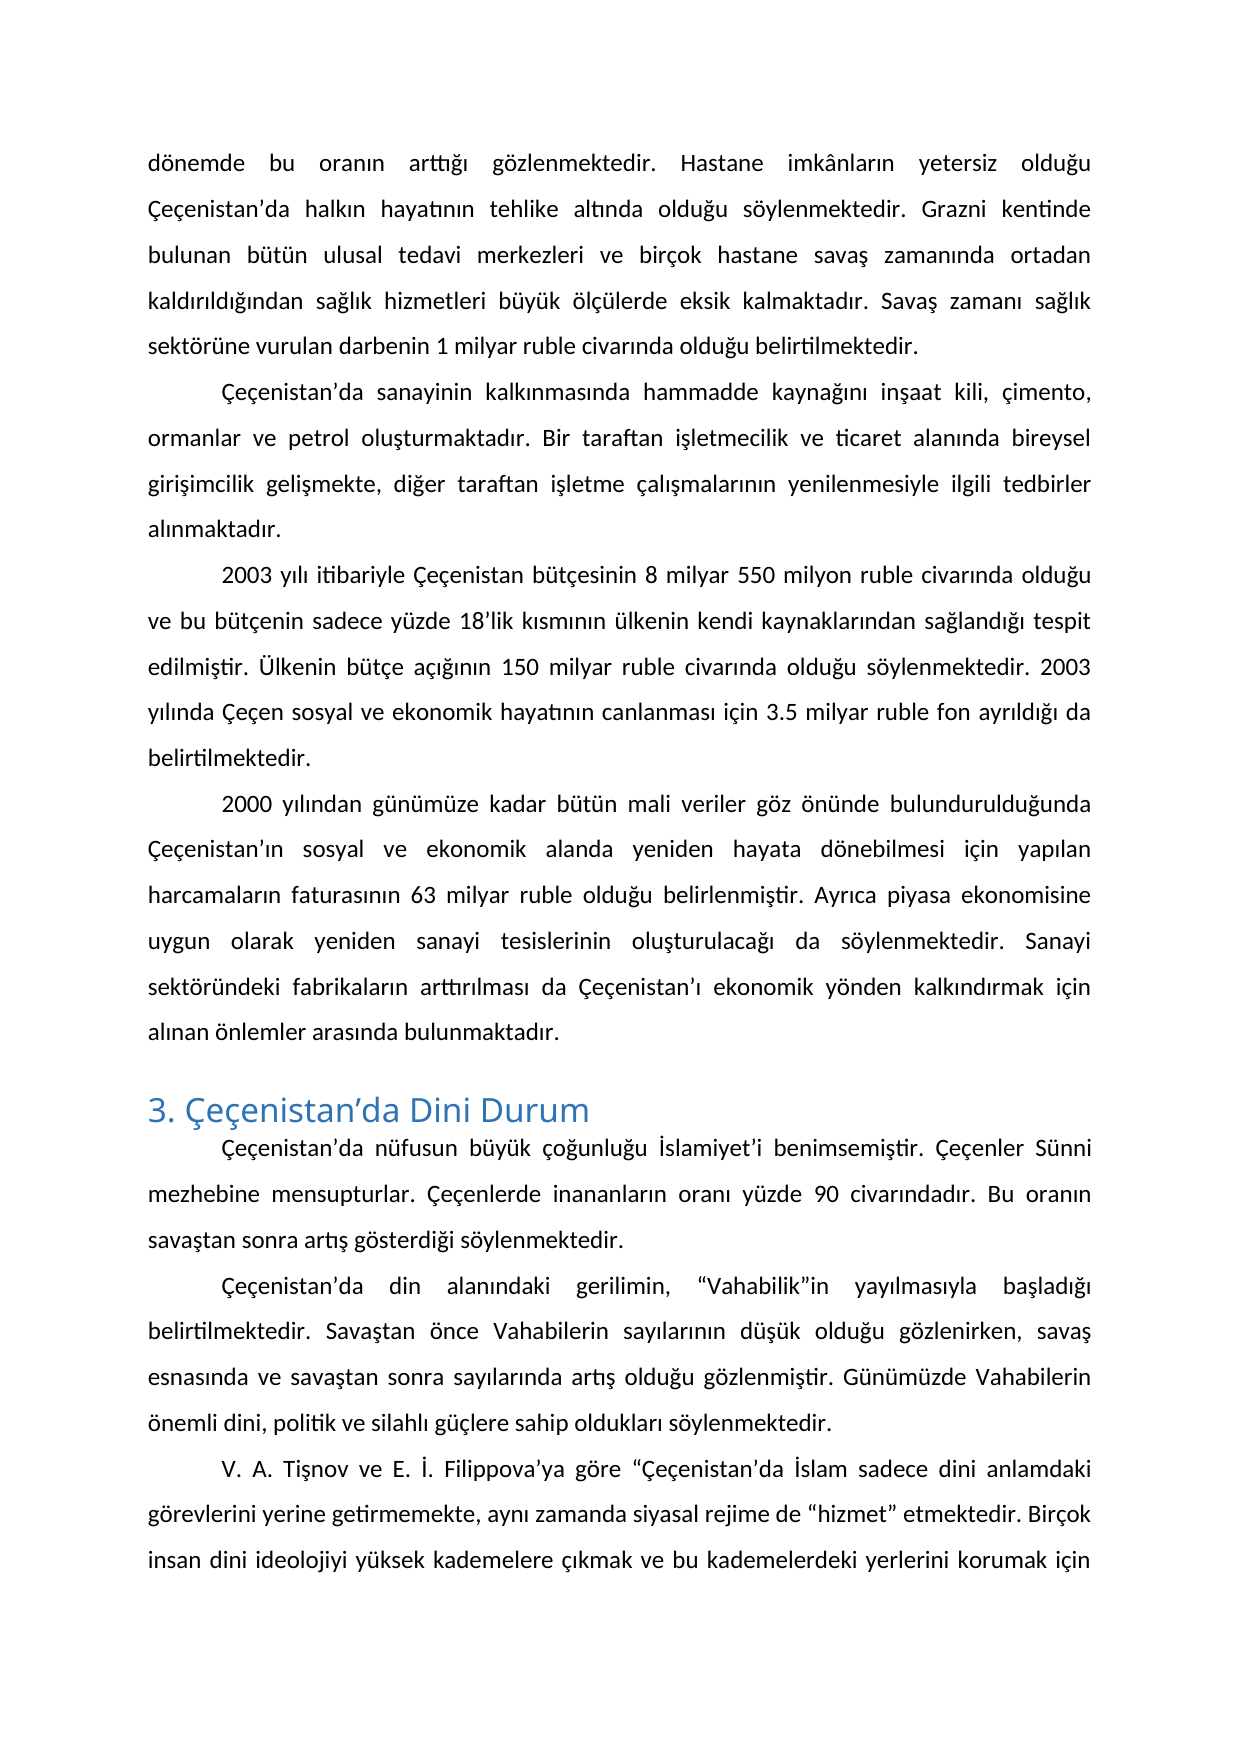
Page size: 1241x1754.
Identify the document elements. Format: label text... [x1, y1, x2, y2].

text 2000 yılından günümüze kadar bütün mali veriler göz önünde bulundurulduğunda Çeçenistan’ın sosyal ve ekonomik alanda yeniden hayata dönebilmesi için yapılan harcamaların faturasının 63 milyar ruble olduğu belirlenmiştir. Ayrıca piyasa ekonomisine uygun olarak yeniden sanayi tesislerinin oluşturulacağı da söylenmektedir. Sanayi sektöründeki fabrikaların arttırılması da Çeçenistan’ı ekonomik yönden kalkındırmak için alınan önlemler arasında bulunmaktadır. [148, 788, 1093, 1047]
text Çeçenistan’da din alanındaki gerilimin, “Vahabilik”in yayılmasıyla başladığı belirtilmektedir. Savaştan önce Vahabilerin sayılarının düşük olduğu gözlenirken, savaş esnasında ve savaştan sonra sayılarında artış olduğu gözlenmiştir. Günümüzde Vahabilerin önemli dini, politik ve silahlı güçlere sahip oldukları söylenmektedir. [148, 1270, 1093, 1437]
subtitle 3. Çeçenistan’da Dini Durum [148, 1087, 1093, 1133]
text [148, 1453, 1093, 1575]
text Çeçenistan’da nüfusun büyük çoğunluğu İslamiyet’i benimsemiştir. Çeçenler Sünni mezhebine mensupturlar. Çeçenlerde inananların oranı yüzde 90 civarındadır. Bu oranın savaştan sonra artış gösterdiği söylenmektedir. [148, 1133, 1093, 1254]
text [148, 148, 1093, 361]
text Çeçenistan’da sanayinin kalkınmasında hammadde kaynağını inşaat kili, çimento, ormanlar ve petrol oluşturmaktadır. Bir taraftan işletmecilik ve ticaret alanında bireysel girişimcilik gelişmekte, diğer taraftan işletme çalışmalarının yenilenmesiyle ilgili tedbirler alınmaktadır. [148, 376, 1093, 544]
text 2003 yılı itibariyle Çeçenistan bütçesinin 8 milyar 550 milyon ruble civarında olduğu ve bu bütçenin sadece yüzde 18’lik kısmının ülkenin kendi kaynaklarından sağlandığı tespit edilmiştir. Ülkenin bütçe açığının 150 milyar ruble civarında olduğu söylenmektedir. 2003 yılında Çeçen sosyal ve ekonomik hayatının canlanması için 3.5 milyar ruble fon ayrıldığı da belirtilmektedir. [148, 559, 1093, 773]
